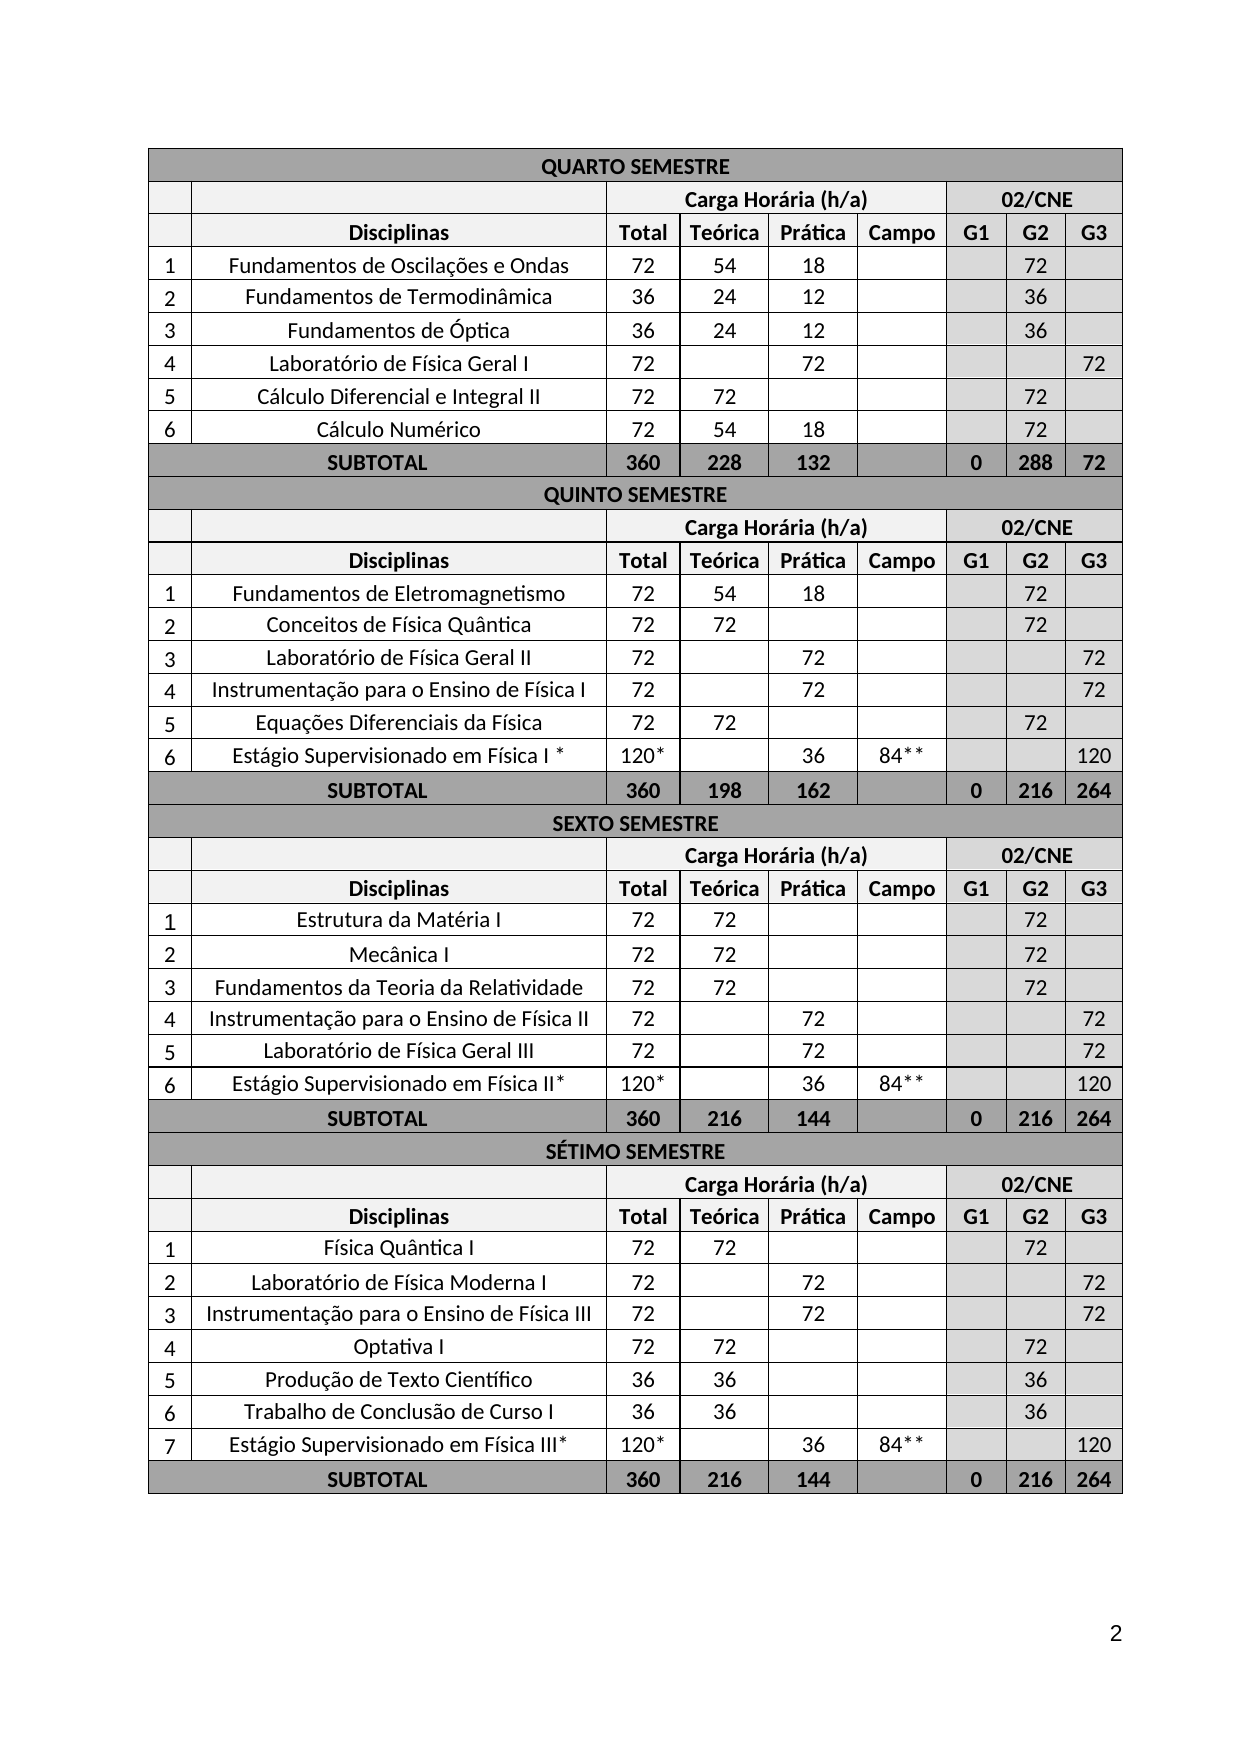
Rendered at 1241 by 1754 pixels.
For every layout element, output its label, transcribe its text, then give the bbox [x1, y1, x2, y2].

table_cell 72 [1066, 1002, 1122, 1034]
table_cell Teórica [681, 1199, 768, 1231]
table_cell 72 [1066, 641, 1122, 673]
table_cell [769, 608, 857, 640]
table_cell 36 [1007, 280, 1065, 312]
table_cell 36 [681, 1363, 768, 1394]
table_cell Teórica [681, 214, 768, 246]
table_cell 2 [149, 1264, 191, 1296]
table_cell 72 [1066, 346, 1122, 377]
table_cell Total [607, 871, 679, 902]
table_cell [858, 707, 946, 738]
table_cell 36 [1007, 1396, 1065, 1427]
table_cell [947, 1002, 1006, 1034]
table_cell 18 [769, 575, 857, 607]
table_cell Física Quântica I [192, 1232, 606, 1263]
table_cell [1066, 247, 1122, 279]
table_cell 36 [769, 1429, 857, 1460]
table_cell [192, 838, 606, 869]
table_cell 72 [681, 608, 768, 640]
table_cell 360 [607, 444, 679, 476]
table_cell [1066, 379, 1122, 410]
table_cell 72 [1007, 936, 1065, 968]
table_cell Teórica [681, 543, 768, 574]
table_cell [769, 936, 857, 968]
table_cell [858, 379, 946, 410]
table_cell Instrumentação para o Ensino de Física I [192, 674, 606, 706]
table_cell [1066, 904, 1122, 935]
table_cell 72 [607, 1330, 679, 1362]
table_cell [1066, 1330, 1122, 1362]
table_cell [769, 1232, 857, 1263]
table_cell 72 [607, 904, 679, 935]
table_cell [769, 379, 857, 410]
table_cell Disciplinas [192, 871, 606, 902]
table_cell 216 [681, 1461, 768, 1493]
table_cell G3 [1066, 871, 1122, 902]
table_cell [769, 707, 857, 738]
table_cell [947, 575, 1006, 607]
table_cell Laboratório de Física Moderna I [192, 1264, 606, 1296]
table_cell Estágio Supervisionado em Física III* [192, 1429, 606, 1460]
table_cell Fundamentos de Óptica [192, 313, 606, 344]
table_cell Cálculo Diferencial e Integral II [192, 379, 606, 410]
table_cell 72 [681, 707, 768, 738]
table_cell 72 [607, 1232, 679, 1263]
table_cell G3 [1066, 543, 1122, 574]
table_cell [192, 1166, 606, 1198]
table_cell 84** [858, 739, 946, 771]
table_cell [858, 1330, 946, 1362]
table_cell Conceitos de Física Quântica [192, 608, 606, 640]
table_cell [947, 1035, 1006, 1066]
table_cell 72 [769, 641, 857, 673]
table_cell 5 [149, 1035, 191, 1066]
table_cell [947, 1068, 1006, 1099]
table_cell 2 [149, 608, 191, 640]
table_cell 36 [769, 1068, 857, 1099]
table_cell 198 [681, 772, 768, 804]
table_cell Carga Horária (h/a) [607, 838, 946, 869]
table_cell [1007, 1002, 1065, 1034]
table_cell [1066, 313, 1122, 344]
table_cell [149, 1199, 191, 1231]
table_cell 264 [1066, 772, 1122, 804]
table_cell 4 [149, 1330, 191, 1362]
table_cell 360 [607, 772, 679, 804]
table_cell [681, 674, 768, 706]
table_cell 7 [149, 1429, 191, 1460]
table_cell 72 [607, 411, 679, 443]
table_cell [769, 904, 857, 935]
table_cell 72 [607, 707, 679, 738]
table_cell 5 [149, 1363, 191, 1394]
table_cell 18 [769, 247, 857, 279]
table_cell [681, 1002, 768, 1034]
table_cell Campo [858, 1199, 946, 1231]
table_cell [681, 1035, 768, 1066]
table_cell [769, 1363, 857, 1394]
table_cell 72 [681, 1232, 768, 1263]
table_cell 0 [947, 772, 1006, 804]
table_cell Campo [858, 214, 946, 246]
table_cell [149, 510, 191, 541]
table_cell [947, 707, 1006, 738]
table_cell 120 [1066, 1068, 1122, 1099]
table_cell [858, 346, 946, 377]
table_cell 4 [149, 674, 191, 706]
table_header QUARTO SEMESTRE [149, 149, 1122, 181]
table_cell 216 [1007, 772, 1065, 804]
table_cell [1007, 1297, 1065, 1329]
table_cell 36 [607, 1396, 679, 1427]
table_cell Laboratório de Física Geral II [192, 641, 606, 673]
table_cell [947, 739, 1006, 771]
table_cell SEXTO SEMESTRE [149, 805, 1122, 837]
table_cell 5 [149, 379, 191, 410]
table_cell 0 [947, 444, 1006, 476]
table_cell [858, 641, 946, 673]
table_cell 216 [1007, 1100, 1065, 1132]
table_cell [947, 608, 1006, 640]
table_cell [858, 1264, 946, 1296]
table_cell 288 [1007, 444, 1065, 476]
table_cell 72 [607, 1002, 679, 1034]
table_cell 72 [1007, 379, 1065, 410]
table_cell Total [607, 1199, 679, 1231]
table_cell [1007, 1429, 1065, 1460]
table_cell QUINTO SEMESTRE [149, 477, 1122, 509]
table_cell G1 [947, 543, 1006, 574]
table_cell 36 [769, 739, 857, 771]
table_cell Total [607, 214, 679, 246]
table_cell 72 [1007, 969, 1065, 1001]
table_cell 54 [681, 575, 768, 607]
table_cell SUBTOTAL [149, 772, 606, 804]
table_cell [947, 1297, 1006, 1329]
table_cell 84** [858, 1068, 946, 1099]
table_cell [858, 904, 946, 935]
table_cell SUBTOTAL [149, 1461, 606, 1493]
table_cell [1007, 1035, 1065, 1066]
table_cell Instrumentação para o Ensino de Física II [192, 1002, 606, 1034]
table_cell 72 [681, 1330, 768, 1362]
table_cell Fundamentos de Oscilações e Ondas [192, 247, 606, 279]
table_cell [1066, 707, 1122, 738]
table_cell 132 [769, 444, 857, 476]
table_cell [858, 1100, 946, 1132]
table_cell 72 [1007, 608, 1065, 640]
table_cell Mecânica I [192, 936, 606, 968]
table_cell [858, 1297, 946, 1329]
table_cell 02/CNE [947, 182, 1122, 213]
table_cell 72 [769, 674, 857, 706]
table_cell 3 [149, 969, 191, 1001]
table_cell [947, 674, 1006, 706]
table_cell G2 [1007, 871, 1065, 902]
table_cell Instrumentação para o Ensino de Física III [192, 1297, 606, 1329]
table_cell 144 [769, 1100, 857, 1132]
table_cell 1 [149, 575, 191, 607]
table_cell 36 [1007, 313, 1065, 344]
table_cell 360 [607, 1461, 679, 1493]
table_cell 0 [947, 1461, 1006, 1493]
table_cell 72 [681, 904, 768, 935]
table_cell [1066, 608, 1122, 640]
table_cell 72 [769, 1264, 857, 1296]
table_cell [769, 1396, 857, 1427]
table_cell 3 [149, 1297, 191, 1329]
table_cell [1066, 575, 1122, 607]
table_cell 72 [769, 1035, 857, 1066]
table_cell Total [607, 543, 679, 574]
table_cell 36 [607, 1363, 679, 1394]
table_cell [1007, 641, 1065, 673]
table_cell Carga Horária (h/a) [607, 182, 946, 213]
table_cell Estágio Supervisionado em Física II* [192, 1068, 606, 1099]
table_cell [858, 247, 946, 279]
table_cell [769, 1330, 857, 1362]
table_cell 120* [607, 1429, 679, 1460]
table_cell [858, 280, 946, 312]
table_cell [947, 641, 1006, 673]
table_cell G1 [947, 871, 1006, 902]
table_cell 4 [149, 1002, 191, 1034]
table_cell 72 [607, 641, 679, 673]
table_cell [1007, 674, 1065, 706]
table_cell 72 [607, 608, 679, 640]
table_cell [681, 346, 768, 377]
table_cell 72 [1007, 904, 1065, 935]
table_cell [858, 1232, 946, 1263]
table_cell [858, 1363, 946, 1394]
table_cell Prática [769, 1199, 857, 1231]
table_cell Fundamentos da Teoria da Relatividade [192, 969, 606, 1001]
table_cell G3 [1066, 214, 1122, 246]
table_cell SUBTOTAL [149, 1100, 606, 1132]
table_cell G2 [1007, 214, 1065, 246]
table_cell [947, 247, 1006, 279]
table_cell [947, 280, 1006, 312]
table_cell 54 [681, 411, 768, 443]
table_cell 264 [1066, 1461, 1122, 1493]
table_cell 0 [947, 1100, 1006, 1132]
table_cell G1 [947, 214, 1006, 246]
table_cell Carga Horária (h/a) [607, 510, 946, 541]
table_cell 72 [1007, 411, 1065, 443]
table_cell [947, 1330, 1006, 1362]
table_cell 72 [1007, 575, 1065, 607]
table_cell Disciplinas [192, 1199, 606, 1231]
table_cell 228 [681, 444, 768, 476]
table_cell [858, 1396, 946, 1427]
table_cell 02/CNE [947, 1166, 1122, 1198]
table_cell [1066, 1363, 1122, 1394]
table_cell [769, 969, 857, 1001]
table_cell [858, 674, 946, 706]
table_cell 5 [149, 707, 191, 738]
table_cell 72 [1066, 1297, 1122, 1329]
table_cell 12 [769, 280, 857, 312]
table_cell 72 [607, 1035, 679, 1066]
table_cell [1066, 1232, 1122, 1263]
table_cell 72 [1066, 1264, 1122, 1296]
table_cell Fundamentos de Termodinâmica [192, 280, 606, 312]
table_cell Trabalho de Conclusão de Curso I [192, 1396, 606, 1427]
table_cell 72 [1066, 1035, 1122, 1066]
table_cell [858, 969, 946, 1001]
table_cell 2 [149, 936, 191, 968]
table_cell [947, 313, 1006, 344]
table_cell [858, 411, 946, 443]
table_cell Prática [769, 214, 857, 246]
table_cell [858, 313, 946, 344]
table_cell 72 [607, 575, 679, 607]
table_cell 72 [769, 346, 857, 377]
table_cell 36 [1007, 1363, 1065, 1394]
table_cell SÉTIMO SEMESTRE [149, 1133, 1122, 1165]
table_cell [681, 1429, 768, 1460]
table_cell 162 [769, 772, 857, 804]
table_cell Laboratório de Física Geral III [192, 1035, 606, 1066]
table_cell 72 [607, 1264, 679, 1296]
table_cell Estágio Supervisionado em Física I * [192, 739, 606, 771]
table_cell 12 [769, 313, 857, 344]
table_cell Disciplinas [192, 214, 606, 246]
table_cell 120* [607, 1068, 679, 1099]
table_cell [1007, 1068, 1065, 1099]
table_cell 120 [1066, 739, 1122, 771]
table_cell [681, 739, 768, 771]
table_cell [1066, 411, 1122, 443]
table_cell [947, 1396, 1006, 1427]
table_cell 72 [769, 1297, 857, 1329]
table_cell Estrutura da Matéria I [192, 904, 606, 935]
table_cell [149, 543, 191, 574]
table_cell Teórica [681, 871, 768, 902]
table_cell [858, 444, 946, 476]
table_cell 4 [149, 346, 191, 377]
table_cell [149, 871, 191, 902]
table_cell [1066, 280, 1122, 312]
table_cell 1 [149, 904, 191, 935]
table_cell 72 [607, 969, 679, 1001]
table_cell Produção de Texto Científico [192, 1363, 606, 1394]
table_cell [1066, 936, 1122, 968]
table_cell [1007, 1264, 1065, 1296]
table_cell [149, 214, 191, 246]
table_cell Carga Horária (h/a) [607, 1166, 946, 1198]
table_cell Laboratório de Física Geral I [192, 346, 606, 377]
table_cell G3 [1066, 1199, 1122, 1231]
table_cell 6 [149, 739, 191, 771]
table_cell 72 [1007, 1330, 1065, 1362]
table_cell [858, 772, 946, 804]
table_cell 3 [149, 641, 191, 673]
table_cell G2 [1007, 1199, 1065, 1231]
table_cell 72 [769, 1002, 857, 1034]
table_cell [947, 346, 1006, 377]
table_cell 36 [607, 280, 679, 312]
table_cell SUBTOTAL [149, 444, 606, 476]
table_cell Prática [769, 543, 857, 574]
table_cell [858, 608, 946, 640]
table_cell 360 [607, 1100, 679, 1132]
table_cell 6 [149, 1396, 191, 1427]
table_cell [681, 1068, 768, 1099]
table_cell 72 [607, 247, 679, 279]
table_cell Prática [769, 871, 857, 902]
table_cell [192, 510, 606, 541]
table_cell G1 [947, 1199, 1006, 1231]
table_cell G2 [1007, 543, 1065, 574]
table_cell [947, 411, 1006, 443]
table_cell 6 [149, 411, 191, 443]
table_cell 72 [681, 969, 768, 1001]
table_cell [681, 1297, 768, 1329]
table_cell [1066, 1396, 1122, 1427]
table_cell 72 [681, 936, 768, 968]
table_cell 24 [681, 313, 768, 344]
table_cell [681, 641, 768, 673]
table_cell 1 [149, 247, 191, 279]
table_cell 3 [149, 313, 191, 344]
table_cell [149, 838, 191, 869]
table_cell 02/CNE [947, 838, 1122, 869]
table_cell 216 [681, 1100, 768, 1132]
table_cell 84** [858, 1429, 946, 1460]
table_cell 2 [149, 280, 191, 312]
table_cell 120* [607, 739, 679, 771]
table_cell 264 [1066, 1100, 1122, 1132]
table_cell 1 [149, 1232, 191, 1263]
table_cell [681, 1264, 768, 1296]
table_cell 72 [1007, 707, 1065, 738]
table_cell Equações Diferenciais da Física [192, 707, 606, 738]
table_cell [1066, 969, 1122, 1001]
table_cell 72 [607, 936, 679, 968]
table_cell 72 [607, 346, 679, 377]
table_cell [149, 1166, 191, 1198]
table_cell [858, 1035, 946, 1066]
table_cell 144 [769, 1461, 857, 1493]
table_cell [149, 182, 191, 213]
table_cell Fundamentos de Eletromagnetismo [192, 575, 606, 607]
table_cell 24 [681, 280, 768, 312]
table_cell 54 [681, 247, 768, 279]
table_cell 18 [769, 411, 857, 443]
table_cell 72 [607, 379, 679, 410]
table_cell [858, 1461, 946, 1493]
table_cell 6 [149, 1068, 191, 1099]
table_cell 72 [607, 674, 679, 706]
table_cell Optativa I [192, 1330, 606, 1362]
table_cell 36 [681, 1396, 768, 1427]
table_cell 72 [1066, 444, 1122, 476]
table_cell [858, 936, 946, 968]
table_cell 72 [1066, 674, 1122, 706]
table_cell [947, 969, 1006, 1001]
table_cell [192, 182, 606, 213]
table_cell 120 [1066, 1429, 1122, 1460]
table_cell Disciplinas [192, 543, 606, 574]
table_cell 36 [607, 313, 679, 344]
table_cell Campo [858, 543, 946, 574]
table_cell 72 [1007, 1232, 1065, 1263]
table_cell [947, 1429, 1006, 1460]
table_cell [947, 1232, 1006, 1263]
table_cell Cálculo Numérico [192, 411, 606, 443]
table_cell [947, 1363, 1006, 1394]
table_cell [1007, 346, 1065, 377]
table_cell [947, 904, 1006, 935]
table_cell [1007, 739, 1065, 771]
table_cell 72 [607, 1297, 679, 1329]
table_cell 216 [1007, 1461, 1065, 1493]
table_cell [947, 379, 1006, 410]
table_cell 72 [1007, 247, 1065, 279]
table_cell [947, 936, 1006, 968]
table_cell [947, 1264, 1006, 1296]
table_cell [858, 1002, 946, 1034]
table_cell Campo [858, 871, 946, 902]
table_cell [858, 575, 946, 607]
table_cell 02/CNE [947, 510, 1122, 541]
table_cell 72 [681, 379, 768, 410]
